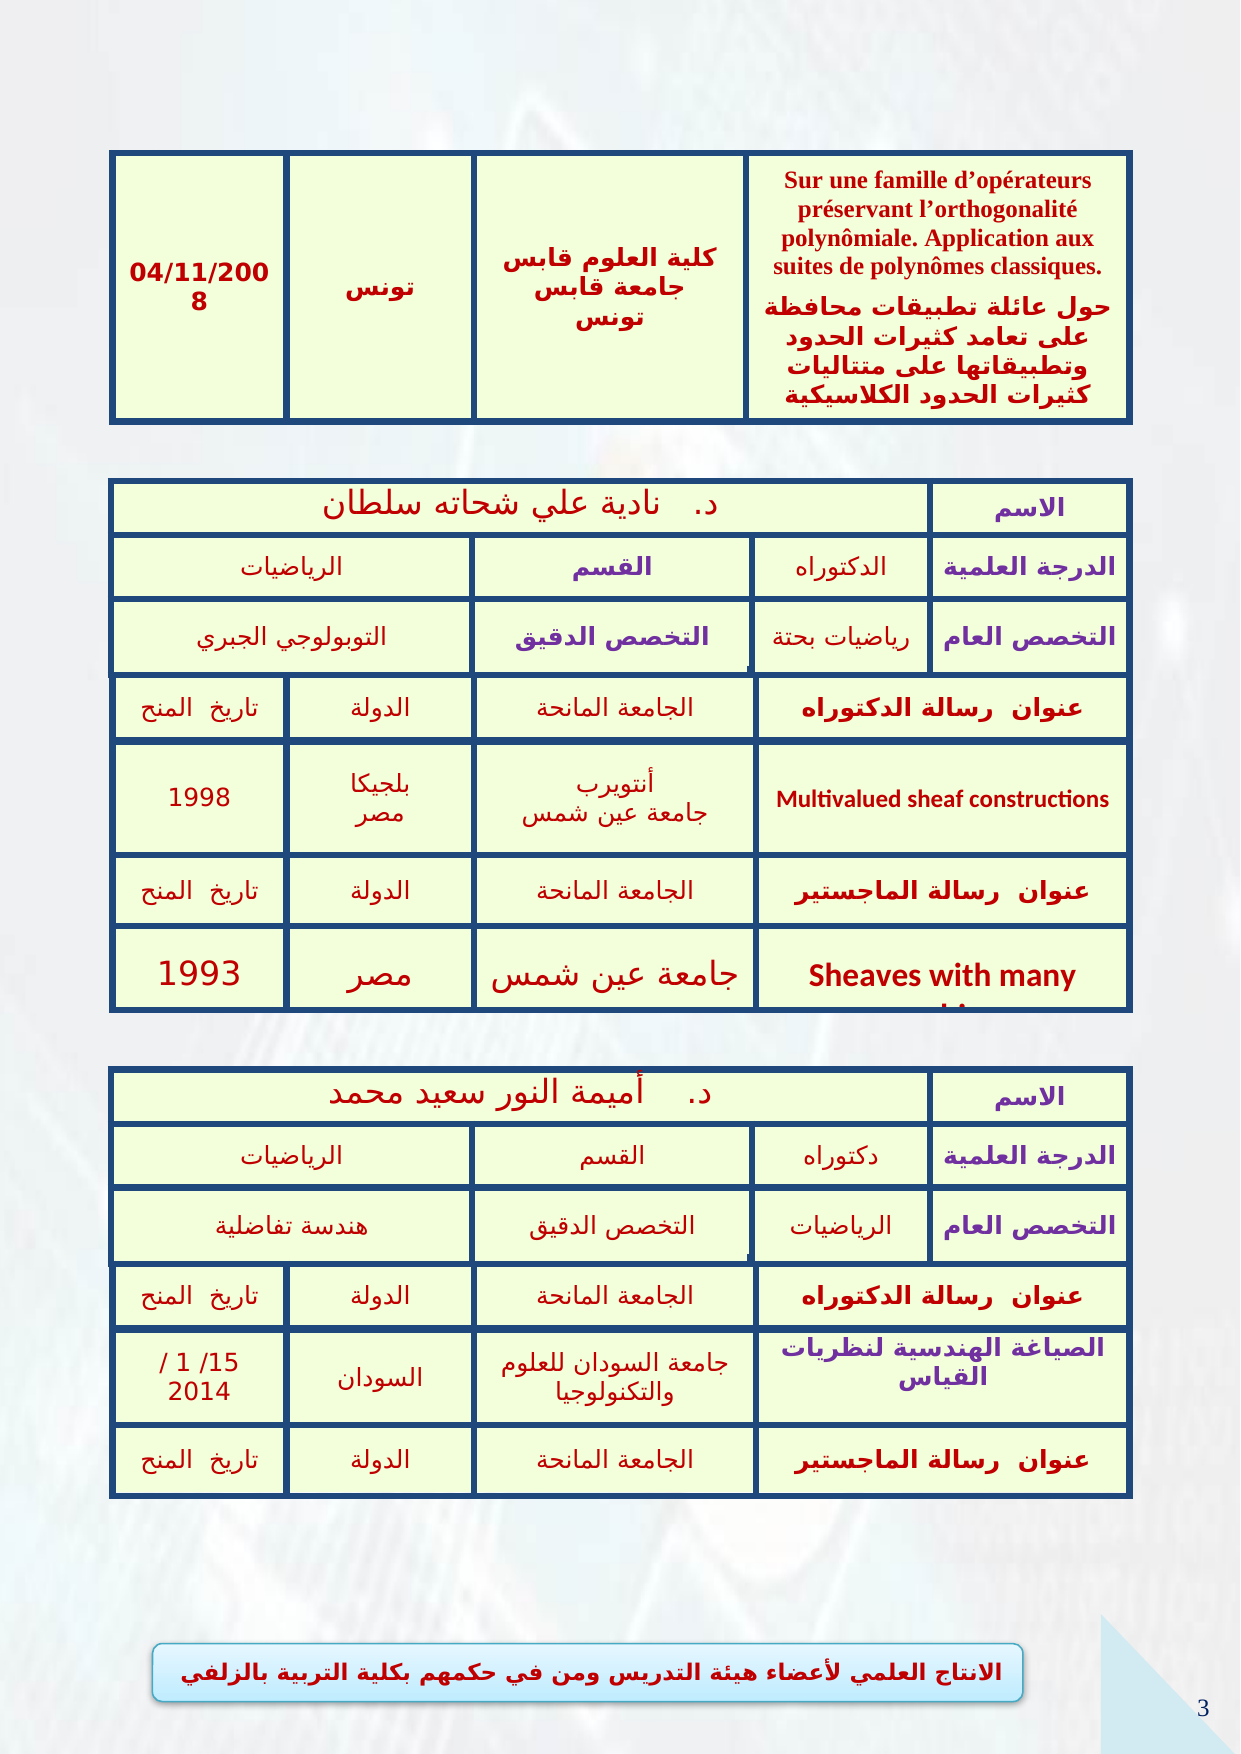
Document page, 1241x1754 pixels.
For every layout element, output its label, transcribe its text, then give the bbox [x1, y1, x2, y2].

table_cell عنوان رسالة الدكتوراه [759, 678, 1126, 737]
table_cell الرياضيات [755, 1191, 927, 1261]
table_cell الجامعة المانحة [477, 1267, 753, 1325]
table_header د. أميمة النور سعيد محمد [114, 1073, 927, 1121]
table_cell عنوان رسالة الماجستير [759, 1428, 1126, 1492]
table_cell 1993 [116, 929, 283, 1007]
table_cell الدولة [290, 858, 471, 923]
table_cell 1998 [116, 745, 283, 852]
table_cell 15/ 1 / 2014 [116, 1333, 283, 1422]
table_cell السودان [290, 1333, 471, 1422]
table_cell بلجيكا مصر [290, 745, 471, 852]
table_cell الدرجة العلمية [933, 538, 1126, 596]
table_cell Multivalued sheaf constructions [759, 745, 1126, 852]
table_header الاسم [933, 1073, 1126, 1121]
table_cell الجامعة المانحة [477, 678, 753, 737]
table_header د. نادية علي شحاته سلطان [114, 484, 927, 532]
table_cell تاريخ المنح [116, 1267, 283, 1325]
table_cell الصياغة الهندسية لنظريات القياس [759, 1333, 1126, 1422]
table_cell الرياضيات [114, 1127, 469, 1184]
table_cell تاريخ المنح [116, 678, 283, 737]
table_cell مصر [290, 929, 471, 1007]
table_cell هندسة تفاضلية [114, 1191, 469, 1261]
table_cell الدولة [290, 678, 471, 737]
table_cell رياضيات بحتة [755, 602, 927, 672]
table_cell تاريخ المنح [116, 1428, 283, 1492]
table_cell الدولة [290, 1428, 471, 1492]
table_cell جامعة السودان للعلوم والتكنولوجيا [477, 1333, 753, 1422]
table_cell أنتويرب جامعة عين شمس [477, 745, 753, 852]
table_cell القسم [475, 1127, 749, 1184]
table_cell Sheaves with many morphisms [759, 929, 1126, 1007]
table_cell عنوان رسالة الماجستير [759, 858, 1126, 923]
table_cell جامعة عين شمس [477, 929, 753, 1007]
table_cell تونس [290, 156, 471, 418]
table_cell الدكتوراه [755, 538, 927, 596]
table_cell تاريخ المنح [116, 858, 283, 923]
table_cell الجامعة المانحة [477, 858, 753, 923]
table_cell عنوان رسالة الدكتوراه [759, 1267, 1126, 1325]
table_cell الدرجة العلمية [933, 1127, 1126, 1184]
table_cell التخصص العام [933, 1191, 1126, 1261]
table_cell الرياضيات [114, 538, 469, 596]
picture [0, 0, 1241, 1754]
table_cell الجامعة المانحة [477, 1428, 753, 1492]
table_cell التخصص الدقيق [475, 602, 749, 672]
table_cell Sur une famille d’opérateurs préservant l’orthogonalité polynômiale. Application aux suites de polynômes classiques. حول عائلة تطبيقات محافظة على تعامد كثيرات الحدود وتطبيقاتها على متتاليات كثيرات الحدود الكلاسيكية [749, 156, 1126, 418]
table_cell القسم [475, 538, 749, 596]
table_cell كلية العلوم قابس جامعة قابس تونس [477, 156, 743, 418]
table_cell الدولة [290, 1267, 471, 1325]
table_cell 04/11/2008 [116, 156, 283, 418]
table_cell التوبولوجي الجبري [114, 602, 469, 672]
table_cell دكتوراه [755, 1127, 927, 1184]
table_cell التخصص العام [933, 602, 1126, 672]
table_cell التخصص الدقيق [475, 1191, 749, 1261]
table_header الاسم [933, 484, 1126, 532]
